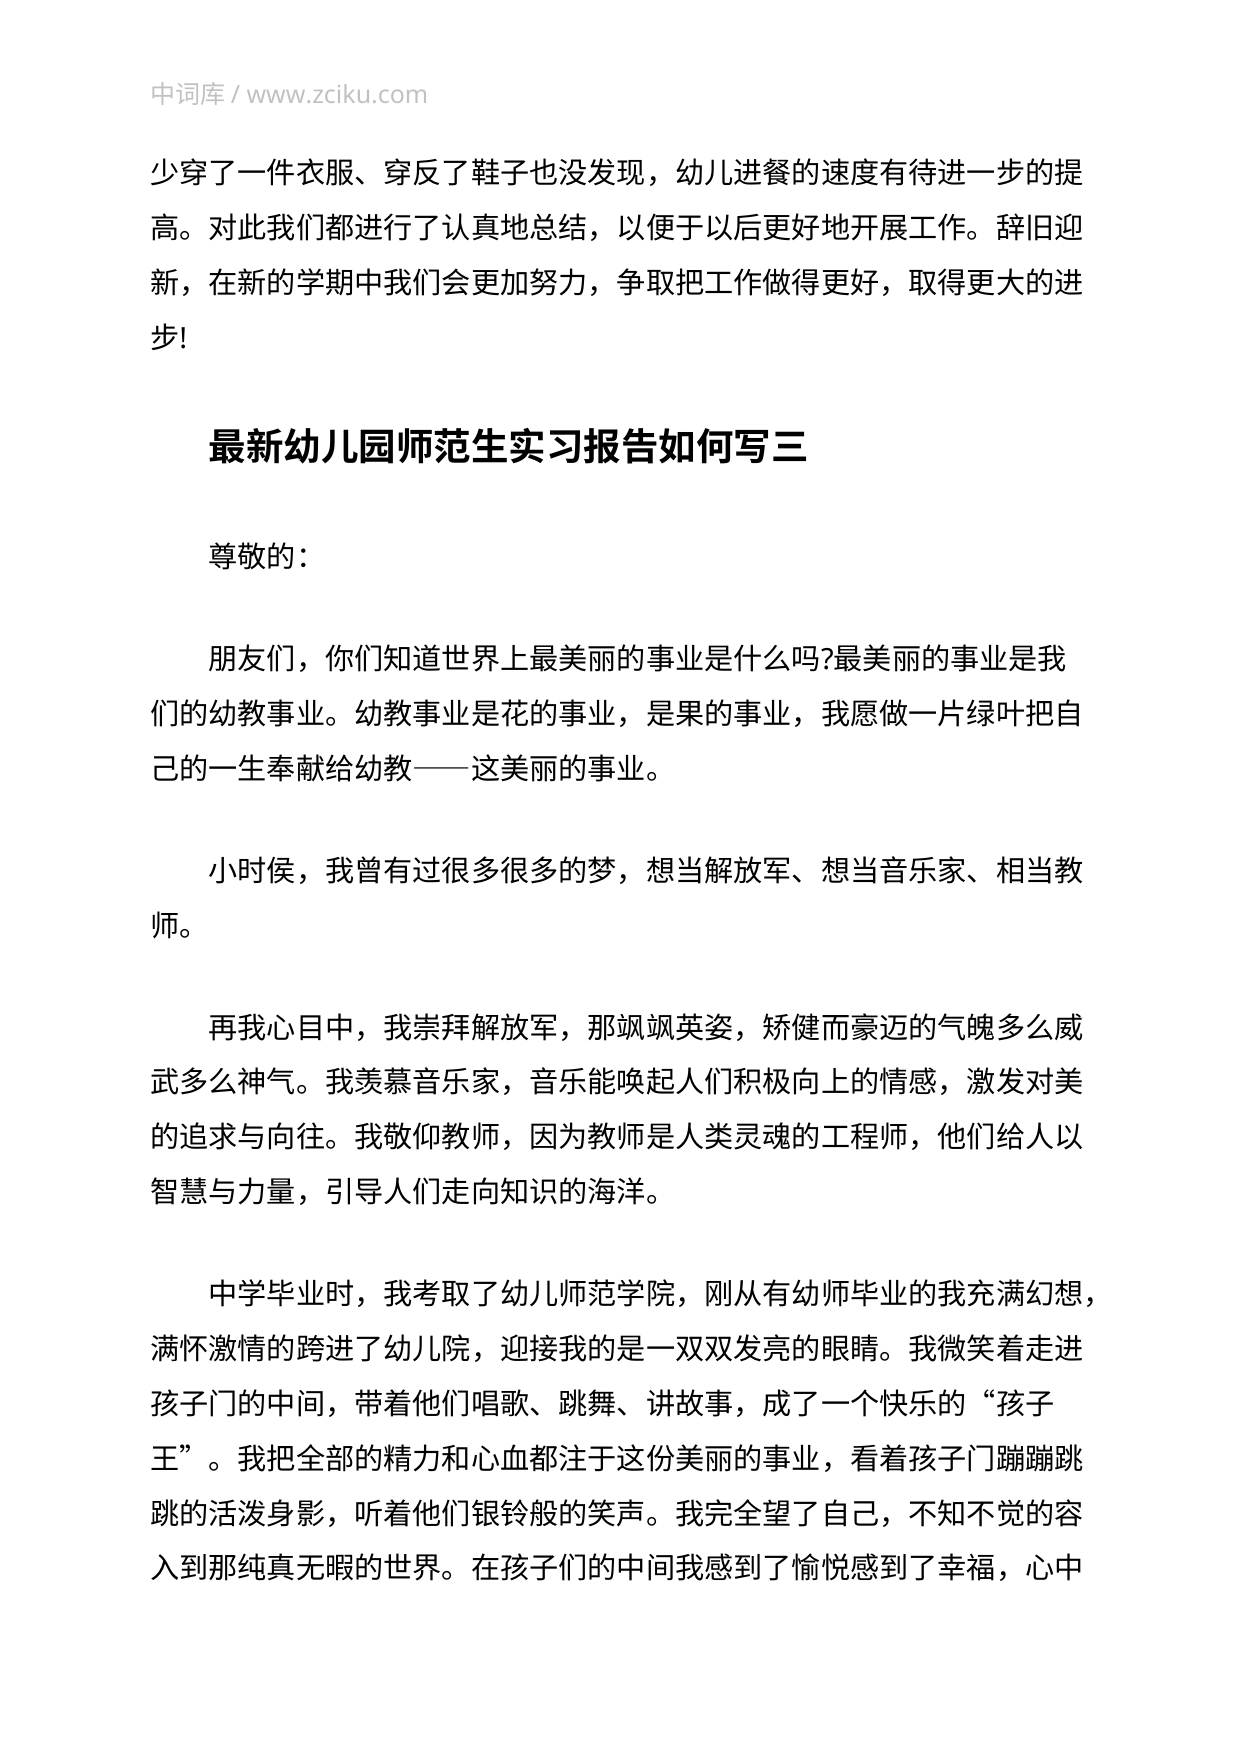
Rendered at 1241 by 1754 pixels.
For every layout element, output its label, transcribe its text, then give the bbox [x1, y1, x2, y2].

text 最新幼儿园师范生实习报告如何写三 [150, 417, 1090, 471]
text 小时侯，我曾有过很多很多的梦，想当解放军、想当音乐家、相当教师。 [150, 847, 1090, 945]
text 尊敬的： [150, 534, 1090, 576]
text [150, 1271, 1090, 1587]
text 再我心目中，我崇拜解放军，那飒飒英姿，矫健而豪迈的气魄多么威武多么神气。我羡慕音乐家，音乐能唤起人们积极向上的情感，激发对美的追求与向往。我敬仰教师，因为教师是人类灵魂的工程师，他们给人以智慧与力量，引导人们走向知识的海洋。 [150, 1004, 1090, 1211]
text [150, 150, 1090, 357]
text 朋友们，你们知道世界上最美丽的事业是什么吗?最美丽的事业是我们的幼教事业。幼教事业是花的事业，是果的事业，我愿做一片绿叶把自己的一生奉献给幼教——这美丽的事业。 [150, 636, 1090, 788]
